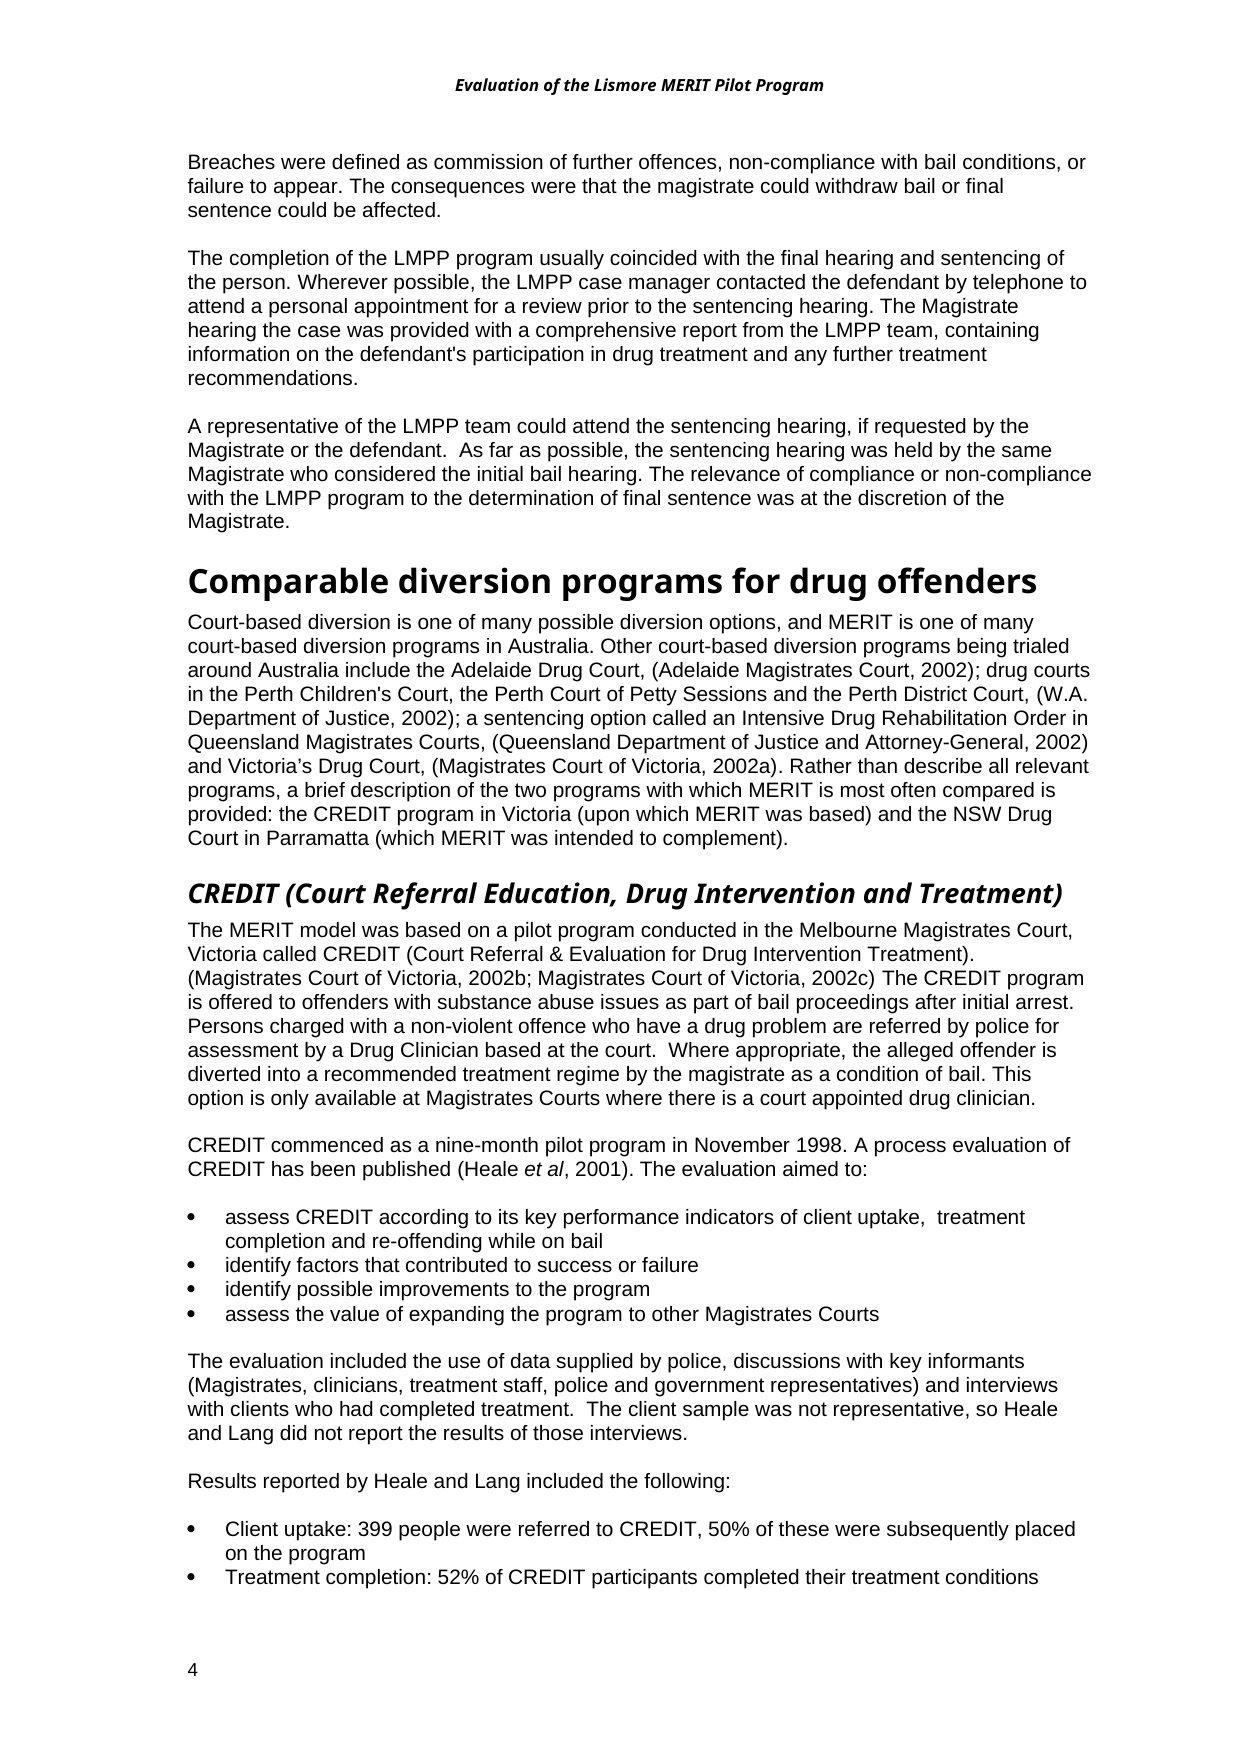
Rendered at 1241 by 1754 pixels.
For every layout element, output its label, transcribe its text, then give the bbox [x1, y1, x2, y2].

text Breaches were defined as commission of further offences, non-compliance with bail conditions, or failure to appear. The consequences were that the magistrate could withdraw bail or final sentence could be affected. [187, 150, 1093, 222]
text CREDIT commenced as a nine-month pilot program in November 1998. A process evaluation of CREDIT has been published (Heale et al, 2001). The evaluation aimed to: [187, 1133, 1093, 1181]
text A representative of the LMPP team could attend the sentencing hearing, if requested by the Magistrate or the defendant. As far as possible, the sentencing hearing was held by the same Magistrate who considered the initial bail hearing. The relevance of compliance or non-compliance with the LMPP program to the determination of final sentence was at the discretion of the Magistrate. [187, 413, 1093, 533]
list assess CREDIT according to its key performance indicators of client uptake, treatment completion and re-offending while on bail [187, 1205, 1093, 1253]
list identify possible improvements to the program [187, 1277, 1093, 1301]
list identify factors that contributed to success or failure [187, 1253, 1093, 1277]
text Results reported by Heale and Lang included the following: [187, 1469, 1093, 1493]
text Court-based diversion is one of many possible diversion options, and MERIT is one of many court-based diversion programs in Australia. Other court-based diversion programs being trialed around Australia include the Adelaide Drug Court, (Adelaide Magistrates Court, 2002); drug courts in the Perth Children's Court, the Perth Court of Petty Sessions and the Perth District Court, (W.A. Department of Justice, 2002); a sentencing option called an Intensive Drug Rehabilitation Order in Queensland Magistrates Courts, (Queensland Department of Justice and Attorney-General, 2002) and Victoria’s Drug Court, (Magistrates Court of Victoria, 2002a). Rather than describe all relevant programs, a brief description of the two programs with which MERIT is most often compared is provided: the CREDIT program in Victoria (upon which MERIT was based) and the NSW Drug Court in Parramatta (which MERIT was intended to complement). [187, 610, 1093, 849]
text The completion of the LMPP program usually coincided with the final hearing and sentencing of the person. Wherever possible, the LMPP case manager contacted the defendant by telephone to attend a personal appointment for a review prior to the sentencing hearing. The Magistrate hearing the case was provided with a comprehensive report from the LMPP team, containing information on the defendant's participation in drug treatment and any further treatment recommendations. [187, 246, 1093, 389]
list Treatment completion: 52% of CREDIT participants completed their treatment conditions [187, 1565, 1093, 1589]
text The MERIT model was based on a pilot program conducted in the Melbourne Magistrates Court, Victoria called CREDIT (Court Referral & Evaluation for Drug Intervention Treatment). (Magistrates Court of Victoria, 2002b; Magistrates Court of Victoria, 2002c) The CREDIT program is offered to offenders with substance abuse issues as part of bail proceedings after initial arrest. Persons charged with a non-violent offence who have a drug problem are referred by police for assessment by a Drug Clinician based at the court. Where appropriate, the alleged offender is diverted into a recommended treatment regime by the magistrate as a condition of bail. This option is only available at Magistrates Courts where there is a court appointed drug clinician. [187, 918, 1093, 1109]
list Client uptake: 399 people were referred to CREDIT, 50% of these were subsequently placed on the program [187, 1517, 1093, 1565]
list assess the value of expanding the program to other Magistrates Courts [187, 1301, 1093, 1325]
subtitle Comparable diversion programs for drug offenders [187, 558, 1093, 604]
text The evaluation included the use of data supplied by police, discussions with key informants (Magistrates, clinicians, treatment staff, police and government representatives) and interviews with clients who had completed treatment. The client sample was not representative, so Heale and Lang did not report the results of those interviews. [187, 1349, 1093, 1445]
subtitle CREDIT (Court Referral Education, Drug Intervention and Treatment) [187, 874, 1093, 911]
